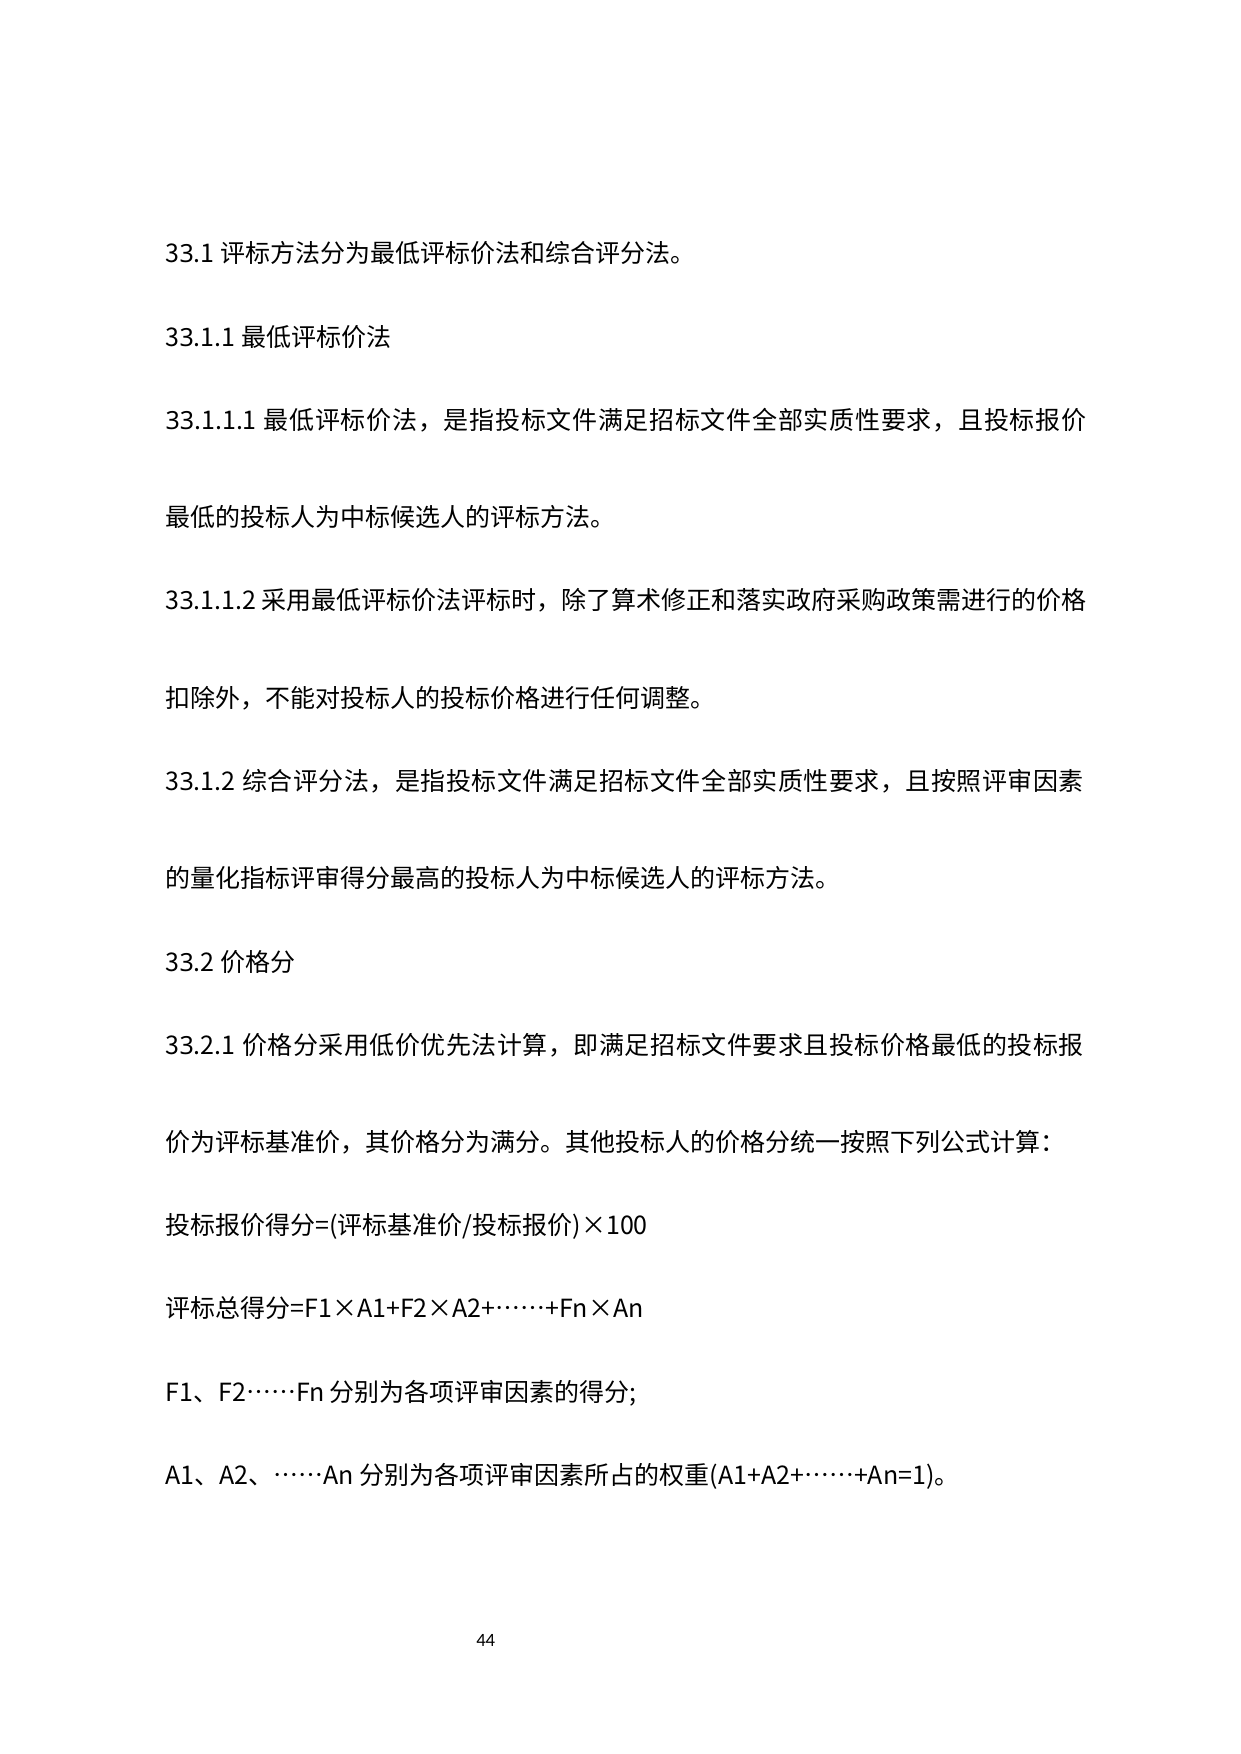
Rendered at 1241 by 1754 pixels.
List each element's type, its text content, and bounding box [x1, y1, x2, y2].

text 投标报价得分=(评标基准价/投标报价)×100 [165, 1191, 1087, 1256]
text 33.1.1.2 采用最低评标价法评标时，除了算术修正和落实政府采购政策需进行的价格扣除外，不能对投标人的投标价格进行任何调整。 [165, 566, 1087, 729]
text 评标总得分=F1×A1+F2×A2+……+Fn×An [165, 1274, 1087, 1339]
text 33.1.1 最低评标价法 [165, 303, 1087, 368]
text 33.1 评标方法分为最低评标价法和综合评分法。 [165, 219, 1087, 284]
text 33.1.1.1 最低评标价法，是指投标文件满足招标文件全部实质性要求，且投标报价最低的投标人为中标候选人的评标方法。 [165, 386, 1087, 548]
text A1、A2、……An 分别为各项评审因素所占的权重(A1+A2+……+An=1)。 [165, 1441, 1087, 1506]
text 33.2.1 价格分采用低价优先法计算，即满足招标文件要求且投标价格最低的投标报价为评标基准价，其价格分为满分。其他投标人的价格分统一按照下列公式计算： [165, 1011, 1087, 1173]
text F1、F2……Fn分别为各项评审因素的得分; [165, 1358, 1087, 1423]
text 33.2 价格分 [165, 928, 1087, 993]
text 33.1.2 综合评分法，是指投标文件满足招标文件全部实质性要求，且按照评审因素的量化指标评审得分最高的投标人为中标候选人的评标方法。 [165, 747, 1087, 909]
